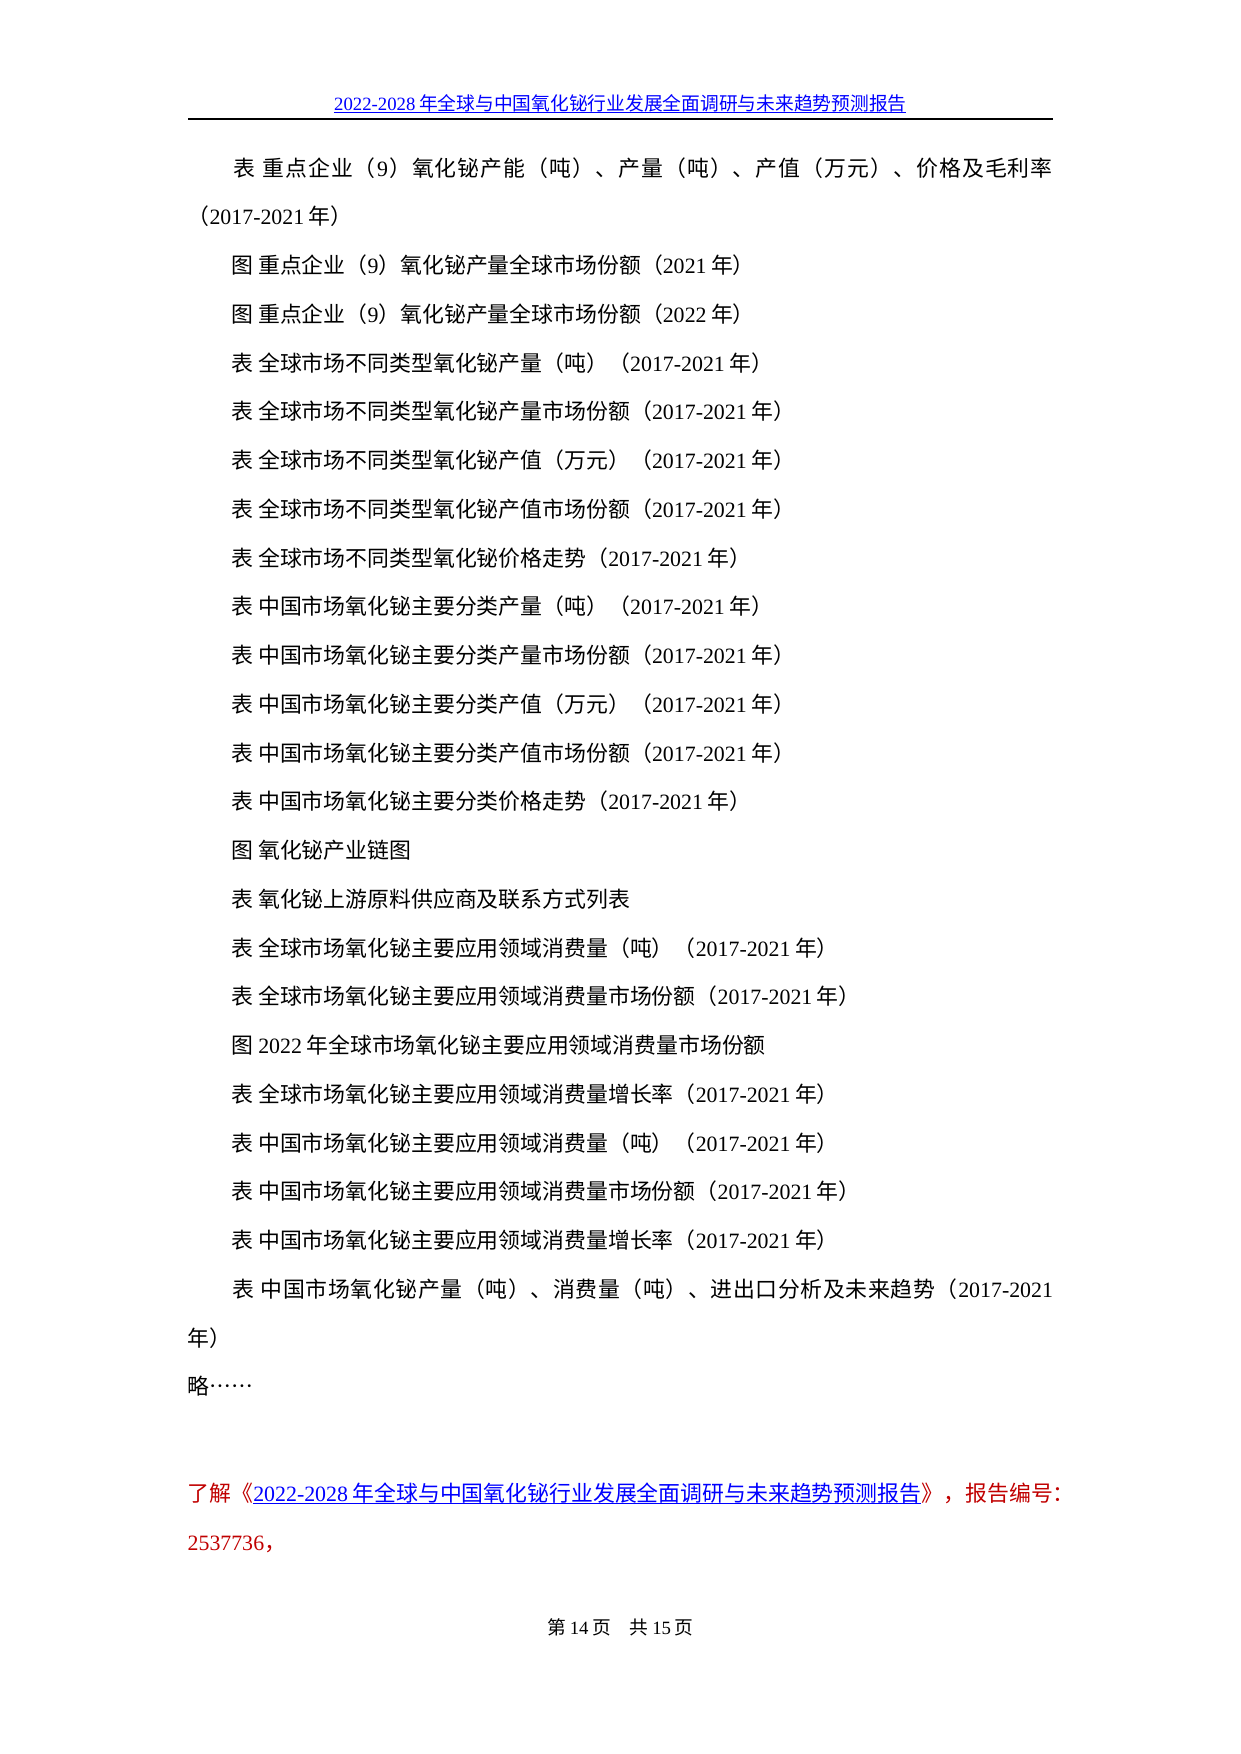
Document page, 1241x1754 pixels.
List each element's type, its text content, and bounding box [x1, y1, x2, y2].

text 了解《2022-2028年全球与中国氧化铋行业发展全面调研与未来趋势预测报告》，报告编号：2537736， [187, 1475, 1053, 1557]
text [187, 150, 1053, 1401]
